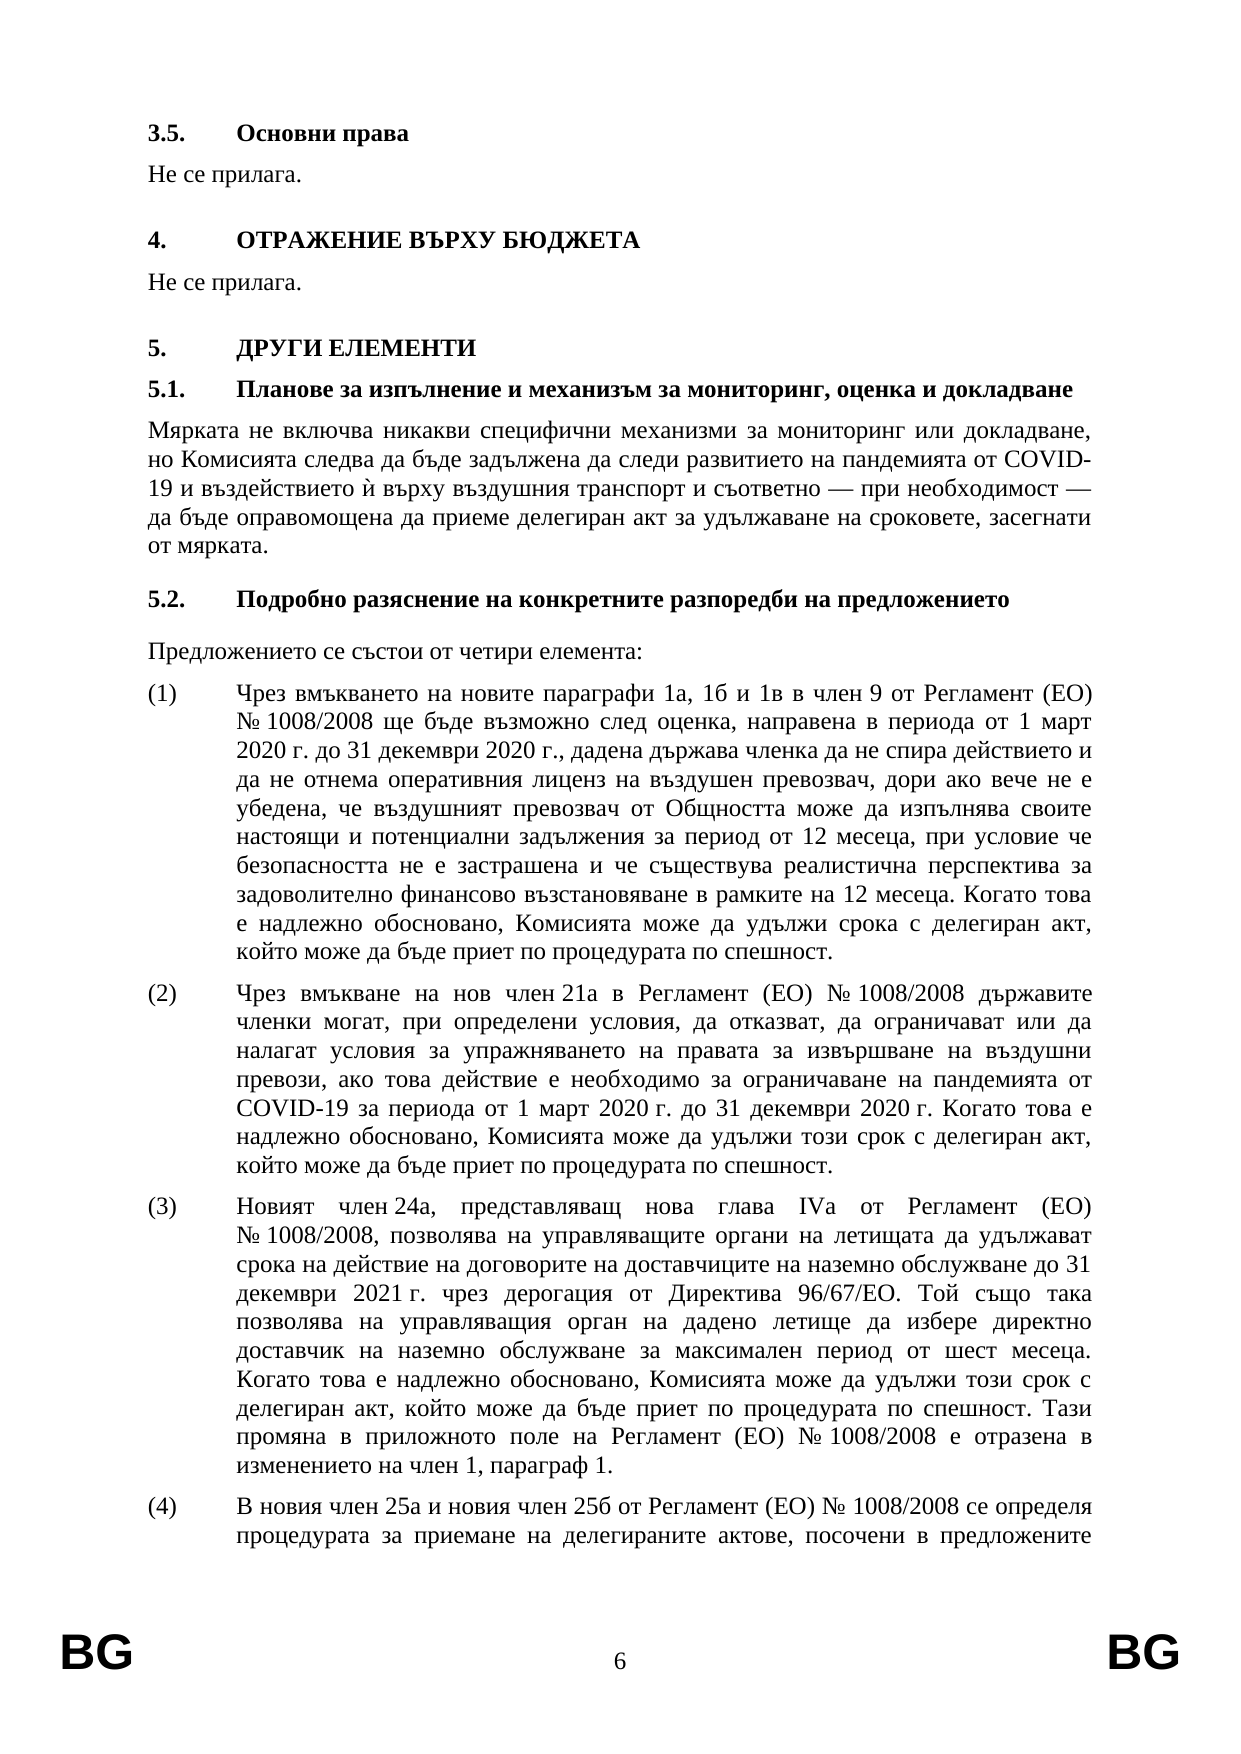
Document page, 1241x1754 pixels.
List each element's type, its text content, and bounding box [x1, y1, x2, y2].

text (2) Чрез вмъкване на нов член 21а в Регламент (ЕО) № 1008/2008 държавите членки могат, при определени условия, да отказват, да ограничават или да налагат условия за упражняването на правата за извършване на въздушни превози, ако това действие е необходимо за ограничаване на пандемията от COVID-19 за периода от 1 март 2020 г. до 31 декември 2020 г. Когато това е надлежно обосновано, Комисията може да удължи този срок с делегиран акт, който може да бъде приет по процедурата по спешност. [148, 978, 1093, 1179]
subtitle 3.5. Основни права [148, 118, 1093, 147]
text (1) Чрез вмъкването на новите параграфи 1а, 1б и 1в в член 9 от Регламент (ЕО) № 1008/2008 ще бъде възможно след оценка, направена в периода от 1 март 2020 г. до 31 декември 2020 г., дадена държава членка да не спира действието и да не отнема оперативния лиценз на въздушен превозвач, дори ако вече не е убедена, че въздушният превозвач от Общността може да изпълнява своите настоящи и потенциални задължения за период от 12 месеца, при условие че безопасността не е застрашена и че съществува реалистична перспектива за задоволително финансово възстановяване в рамките на 12 месеца. Когато това е надлежно обосновано, Комисията може да удължи срока с делегиран акт, който може да бъде приет по процедурата по спешност. [148, 678, 1093, 965]
subtitle 5.1. Планове за изпълнение и механизъм за мониторинг, оценка и докладване [148, 374, 1093, 403]
text Предложението се състои от четири елемента: [148, 637, 1093, 665]
text Мярката не включва никакви специфични механизми за мониторинг или докладване, но Комисията следва да бъде задължена да следи развитието на пандемията от COVID-19 и въздействието ѝ върху въздушния транспорт и съответно — при необходимост — да бъде оправомощена да приеме делегиран акт за удължаване на сроковете, засегнати от мярката. [148, 416, 1093, 559]
subtitle 5. ДРУГИ ЕЛЕМЕНТИ [148, 333, 1093, 362]
text Не се прилага. [148, 267, 1093, 296]
text (3) Новият член 24а, представляващ нова глава IVa от Регламент (ЕО) № 1008/2008, позволява на управляващите органи на летищата да удължават срока на действие на договорите на доставчиците на наземно обслужване до 31 декември 2021 г. чрез дерогация от Директива 96/67/ЕО. Той също така позволява на управляващия орган на дадено летище да избере директно доставчик на наземно обслужване за максимален период от шест месеца. Когато това е надлежно обосновано, Комисията може да удължи този срок с делегиран акт, който може да бъде приет по процедурата по спешност. Тази промяна в приложното поле на Регламент (ЕО) № 1008/2008 е отразена в изменението на член 1, параграф 1. [148, 1191, 1093, 1479]
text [148, 1491, 1093, 1549]
text Не се прилага. [148, 159, 1093, 188]
subtitle 4. ОТРАЖЕНИЕ ВЪРХУ БЮДЖЕТА [148, 226, 1093, 254]
subtitle 5.2. Подробно разяснение на конкретните разпоредби на предложението [148, 584, 1093, 613]
